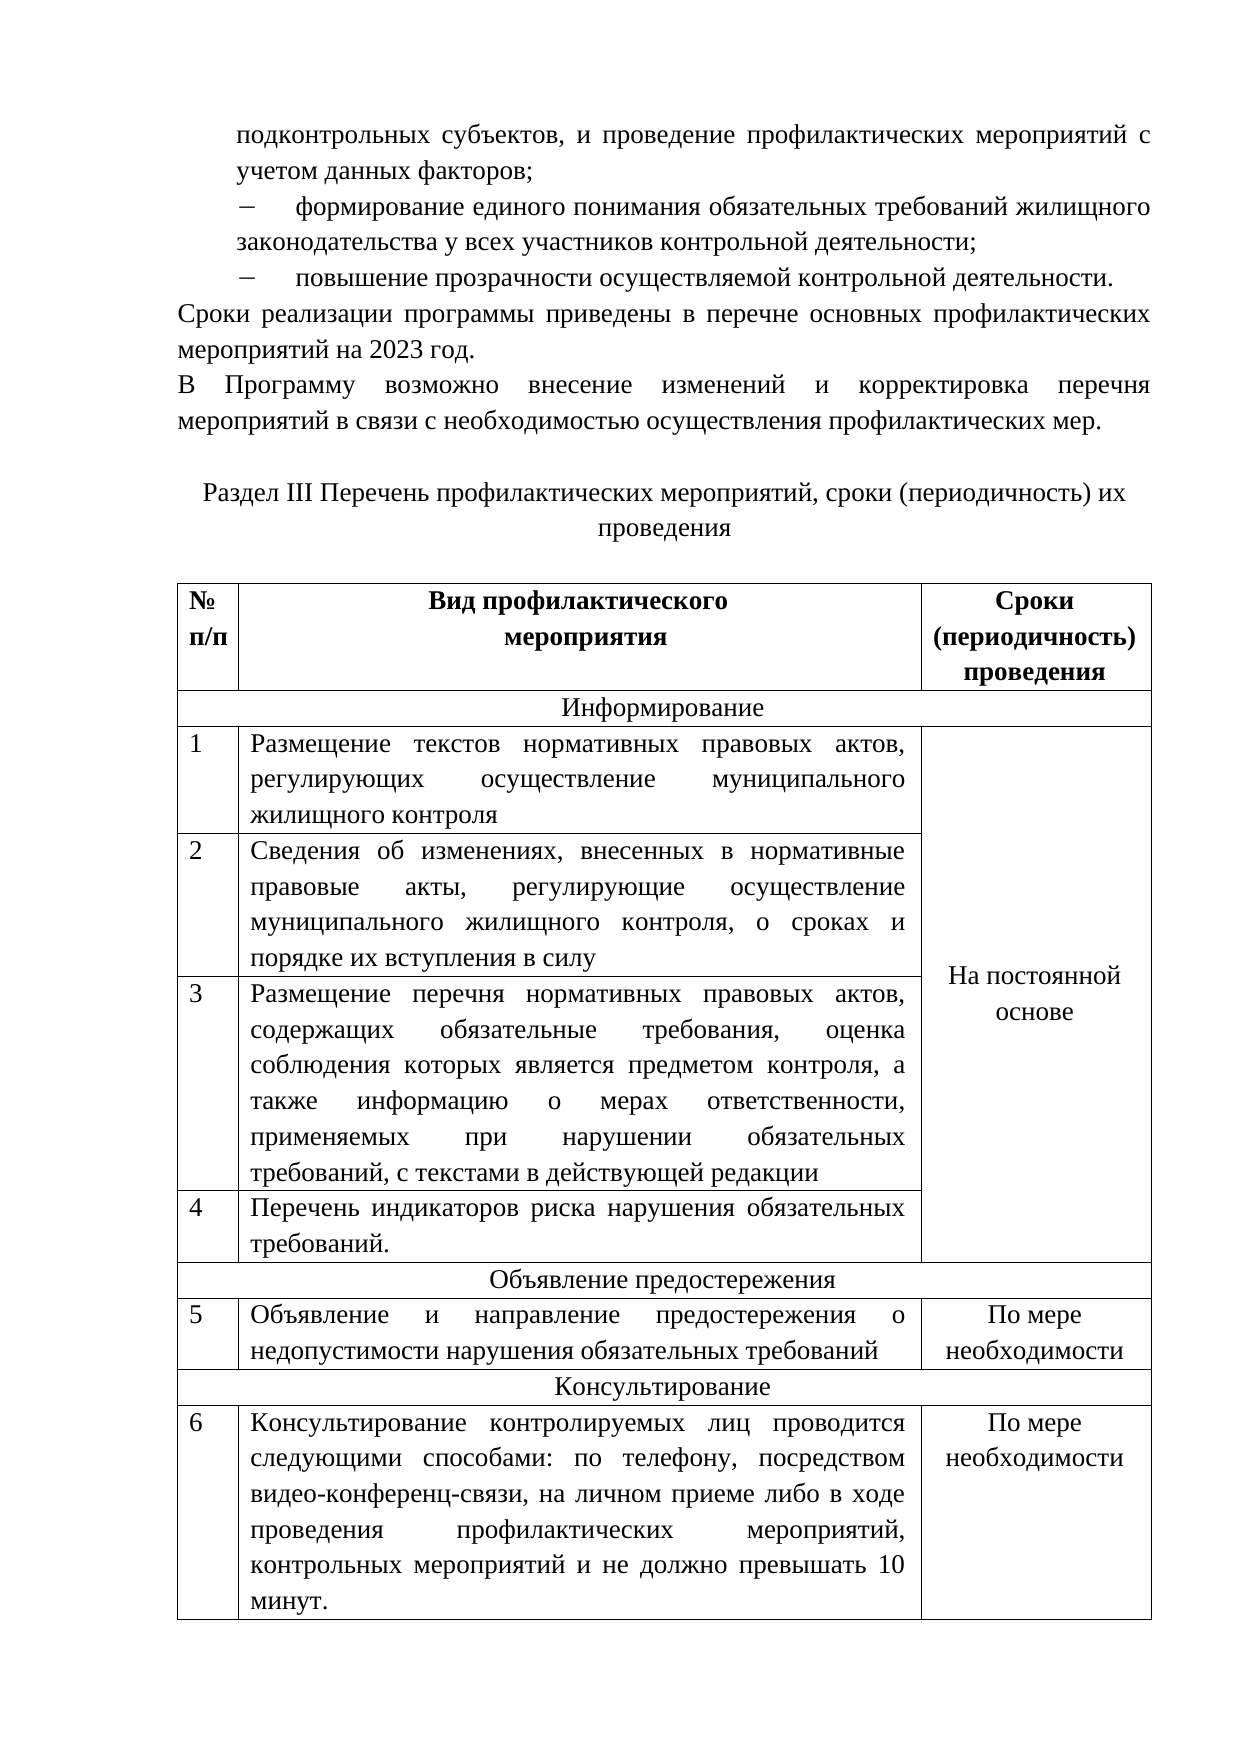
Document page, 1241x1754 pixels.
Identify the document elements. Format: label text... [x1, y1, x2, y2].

text В Программу возможно внесение изменений и корректировка перечня мероприятий в связи с необходимостью осуществления профилактических мер. [177, 368, 1152, 435]
table_cell Консультирование [178, 1370, 1151, 1405]
text Сроки реализации программы приведены в перечне основных профилактических мероприятий на 2023 год. [177, 297, 1152, 364]
list повышение прозрачности осуществляемой контрольной деятельности. [236, 261, 1152, 292]
table_cell 1 [178, 727, 238, 833]
table_cell 2 [178, 834, 238, 976]
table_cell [922, 1406, 1151, 1619]
table_cell Размещение текстов нормативных правовых актов, регулирующих осуществление муниципального жилищного контроля [239, 727, 921, 833]
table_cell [239, 1406, 921, 1619]
table_header Вид профилактического мероприятия [239, 584, 921, 690]
table_cell Сведения об изменениях, внесенных в нормативные правовые акты, регулирующие осуществление муниципального жилищного контроля, о сроках и порядке их вступления в силу [239, 834, 921, 976]
table_cell На постоянной основе [922, 727, 1151, 1262]
list формирование единого понимания обязательных требований жилищного законодательства у всех участников контрольной деятельности; [236, 189, 1152, 257]
table_header Сроки (периодичность) проведения [922, 584, 1151, 690]
table_cell По мере необходимости [922, 1299, 1151, 1369]
table_header № п/п [178, 584, 238, 690]
table_cell Объявление предостережения [178, 1263, 1151, 1297]
table_cell Перечень индикаторов риска нарушения обязательных требований. [239, 1191, 921, 1262]
table_cell Информирование [178, 691, 1151, 726]
table_cell 4 [178, 1191, 238, 1262]
table_cell 6 [178, 1406, 238, 1619]
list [236, 118, 1152, 185]
table_cell 5 [178, 1299, 238, 1369]
text Раздел III Перечень профилактических мероприятий, сроки (периодичность) их проведения [177, 476, 1152, 543]
table_cell Размещение перечня нормативных правовых актов, содержащих обязательные требования, оценка соблюдения которых является предметом контроля, а также информацию о мерах ответственности, применяемых при нарушении обязательных требований, с текстами в действующей редакции [239, 977, 921, 1190]
table_cell 3 [178, 977, 238, 1190]
table_cell Объявление и направление предостережения о недопустимости нарушения обязательных требований [239, 1299, 921, 1369]
